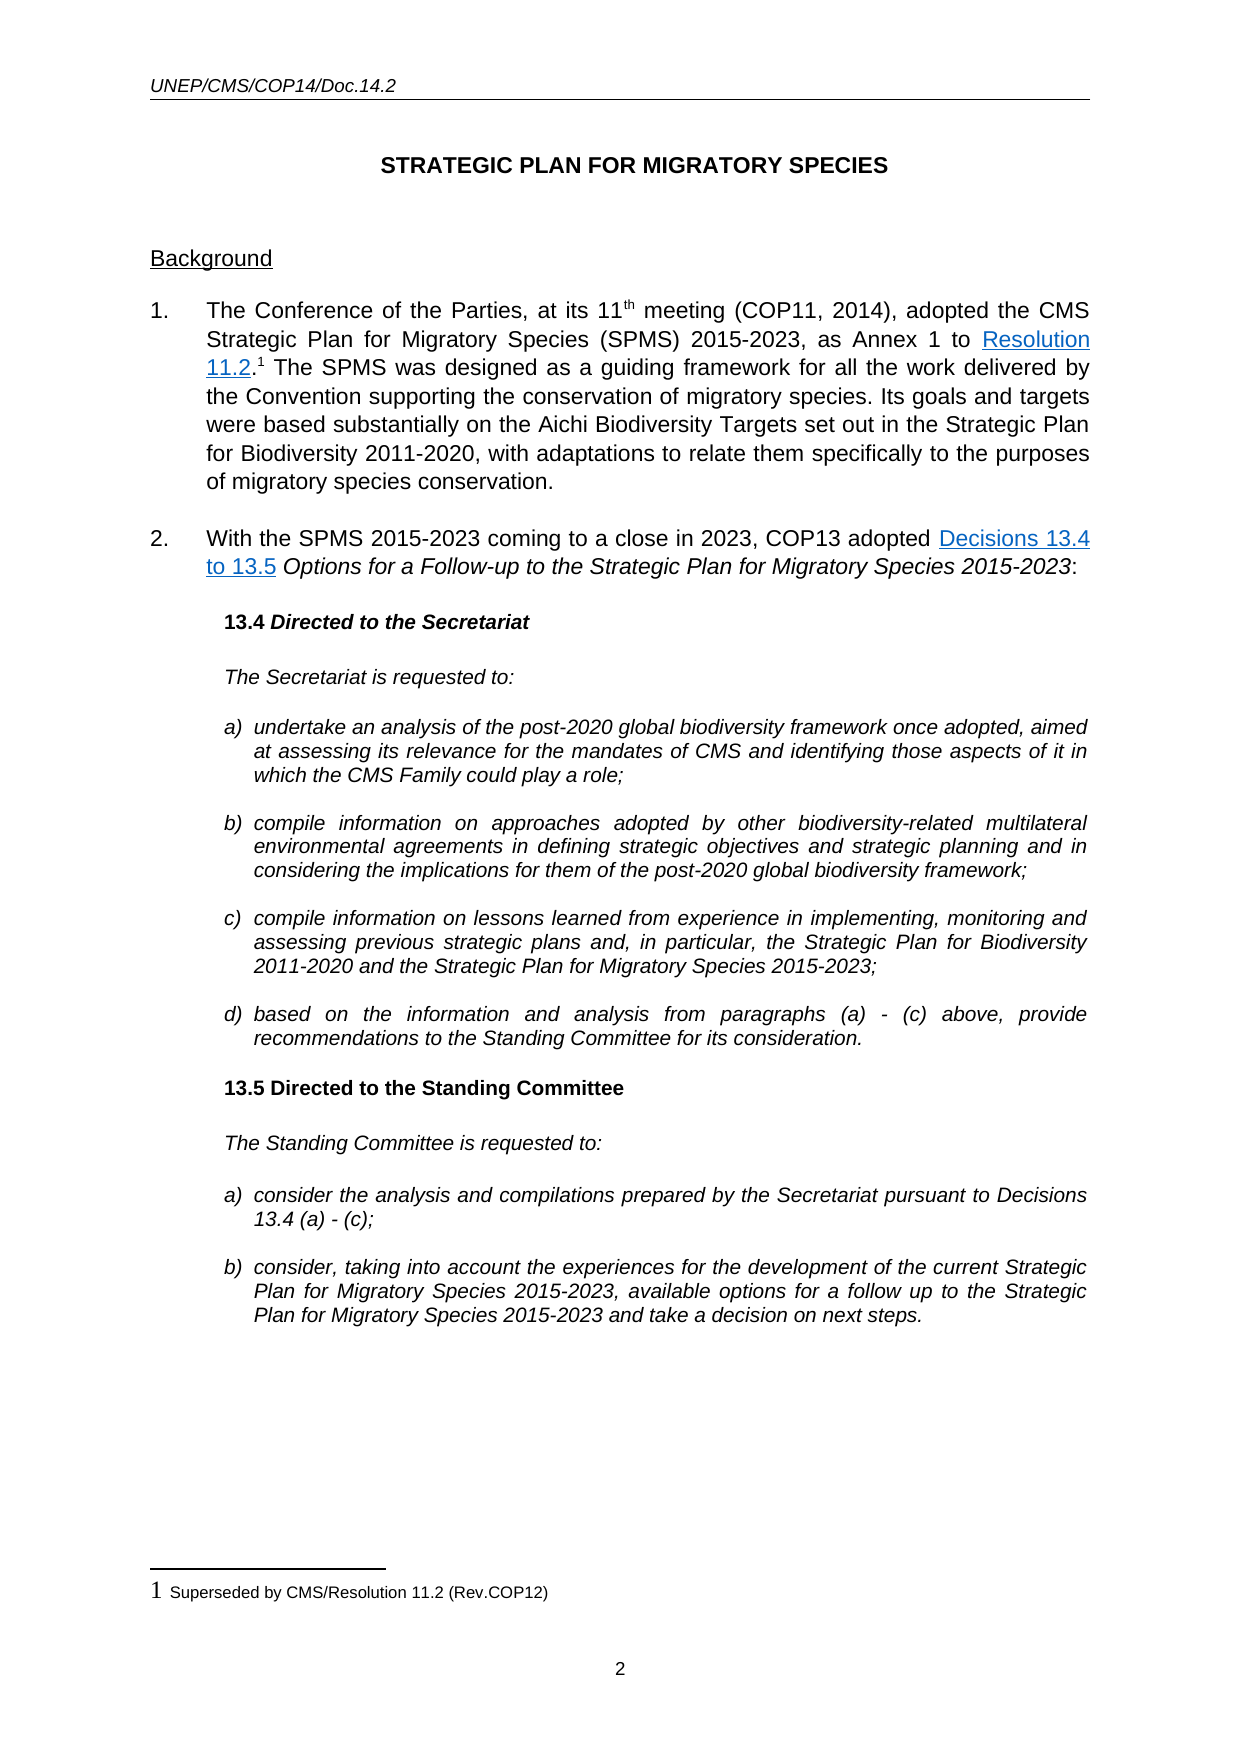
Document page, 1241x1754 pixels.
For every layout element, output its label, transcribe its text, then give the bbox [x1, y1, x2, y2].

list compile information on lessons learned from experience in implementing, monitoring and assessing previous strategic plans and, in particular, the Strategic Plan for Biodiversity 2011-2020 and the Strategic Plan for Migratory Species 2015-2023; [224, 906, 1090, 978]
list The Conference of the Parties, at its 11th meeting (COP11, 2014), adopted the CMS Strategic Plan for Migratory Species (SPMS) 2015-2023, as Annex 1 to Resolution 11.2. The SPMS was designed as a guiding framework for all the work delivered by the Convention supporting the conservation of migratory species. Its goals and targets were based substantially on the Aichi Biodiversity Targets set out in the Strategic Plan for Biodiversity 2011-2020, with adaptations to relate them specifically to the purposes of migratory species conservation. [150, 297, 1090, 494]
list 13.5 Directed to the Standing Committee [224, 1076, 1090, 1129]
text Background [150, 245, 1090, 271]
list The Standing Committee is requested to: [224, 1131, 1090, 1155]
list 13.4 Directed to the Secretariat [224, 610, 1090, 663]
list With the SPMS 2015-2023 coming to a close in 2023, COP13 adopted Decisions 13.4 to 13.5 Options for a Follow-up to the Strategic Plan for Migratory Species 2015-2023: [150, 525, 1090, 580]
list The Secretariat is requested to: [224, 665, 1090, 689]
list compile information on approaches adopted by other biodiversity-related multilateral environmental agreements in defining strategic objectives and strategic planning and in considering the implications for them of the post-2020 global biodiversity framework; [224, 810, 1090, 882]
text STRATEGIC PLAN FOR MIGRATORY SPECIES [141, 152, 1128, 178]
list consider the analysis and compilations prepared by the Secretariat pursuant to Decisions 13.4 (a) - (c); [224, 1183, 1090, 1231]
list consider, taking into account the experiences for the development of the current Strategic Plan for Migratory Species 2015-2023, available options for a follow up to the Strategic Plan for Migratory Species 2015-2023 and take a decision on next steps. [224, 1255, 1090, 1327]
list d) based on the information and analysis from paragraphs (a) - (c) above, provide recommendations to the Standing Committee for its consideration. [224, 1002, 1090, 1050]
list undertake an analysis of the post-2020 global biodiversity framework once adopted, aimed at assessing its relevance for the mandates of CMS and identifying those aspects of it in which the CMS Family could play a role; [224, 714, 1090, 786]
